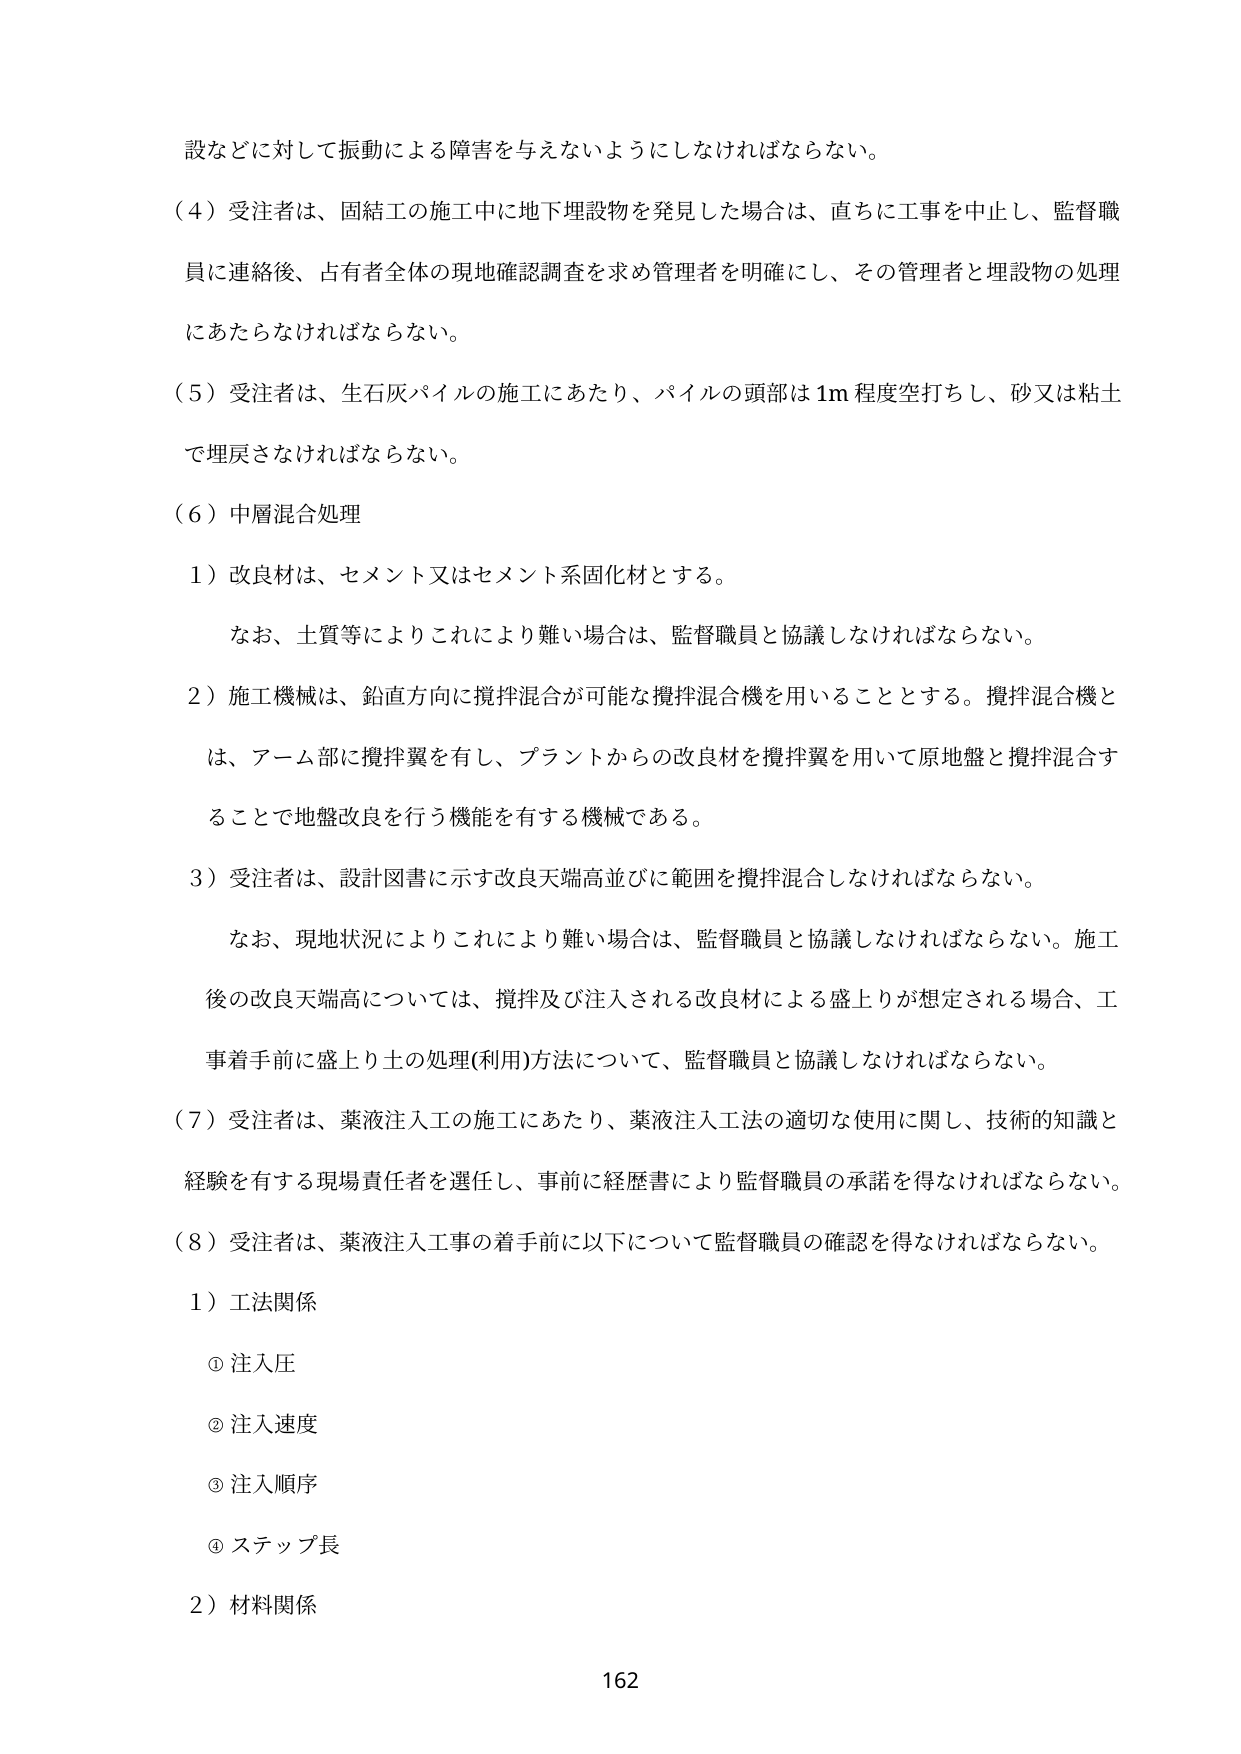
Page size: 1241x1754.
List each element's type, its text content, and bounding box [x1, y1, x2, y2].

text （６）中層混合処理 [118, 483, 1122, 543]
text ① 注入圧 [118, 1332, 1122, 1392]
text ２）施工機械は、鉛直方向に撹拌混合が可能な攪拌混合機を用いることとする。攪拌混合機とは、アーム部に攪拌翼を有し、プラントからの改良材を攪拌翼を用いて原地盤と攪拌混合することで地盤改良を行う機能を有する機械である。 [184, 665, 1122, 847]
text （４）受注者は、固結工の施工中に地下埋設物を発見した場合は、直ちに工事を中止し、監督職員に連絡後、占有者全体の現地確認調査を求め管理者を明確にし、その管理者と埋設物の処理にあたらなければならない。 [162, 180, 1122, 362]
text （８）受注者は、薬液注入工事の着手前に以下について監督職員の確認を得なければならない。 [118, 1210, 1122, 1271]
text （５）受注者は、生石灰パイルの施工にあたり、パイルの頭部は1m程度空打ちし、砂又は粘土で埋戻さなければならない。 [162, 362, 1122, 483]
text ② 注入速度 [118, 1392, 1122, 1453]
text なお、土質等によりこれにより難い場合は、監督職員と協議しなければならない。 [118, 604, 1122, 665]
text ２）材料関係 [118, 1574, 1122, 1635]
text １）工法関係 [118, 1271, 1122, 1332]
text ３）受注者は、設計図書に示す改良天端高並びに範囲を攪拌混合しなければならない。 [118, 847, 1122, 907]
text なお、現地状況によりこれにより難い場合は、監督職員と協議しなければならない。施工後の改良天端高については、撹拌及び注入される改良材による盛上りが想定される場合、工事着手前に盛上り土の処理(利用)方法について、監督職員と協議しなければならない。 [206, 907, 1122, 1089]
text １）改良材は、セメント又はセメント系固化材とする。 [118, 543, 1122, 604]
text ③ 注入順序 [118, 1453, 1122, 1513]
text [162, 119, 1122, 180]
text ④ ステップ長 [163, 1513, 1122, 1574]
text （７）受注者は、薬液注入工の施工にあたり、薬液注入工法の適切な使用に関し、技術的知識と経験を有する現場責任者を選任し、事前に経歴書により監督職員の承諾を得なければならない。 [162, 1089, 1122, 1210]
